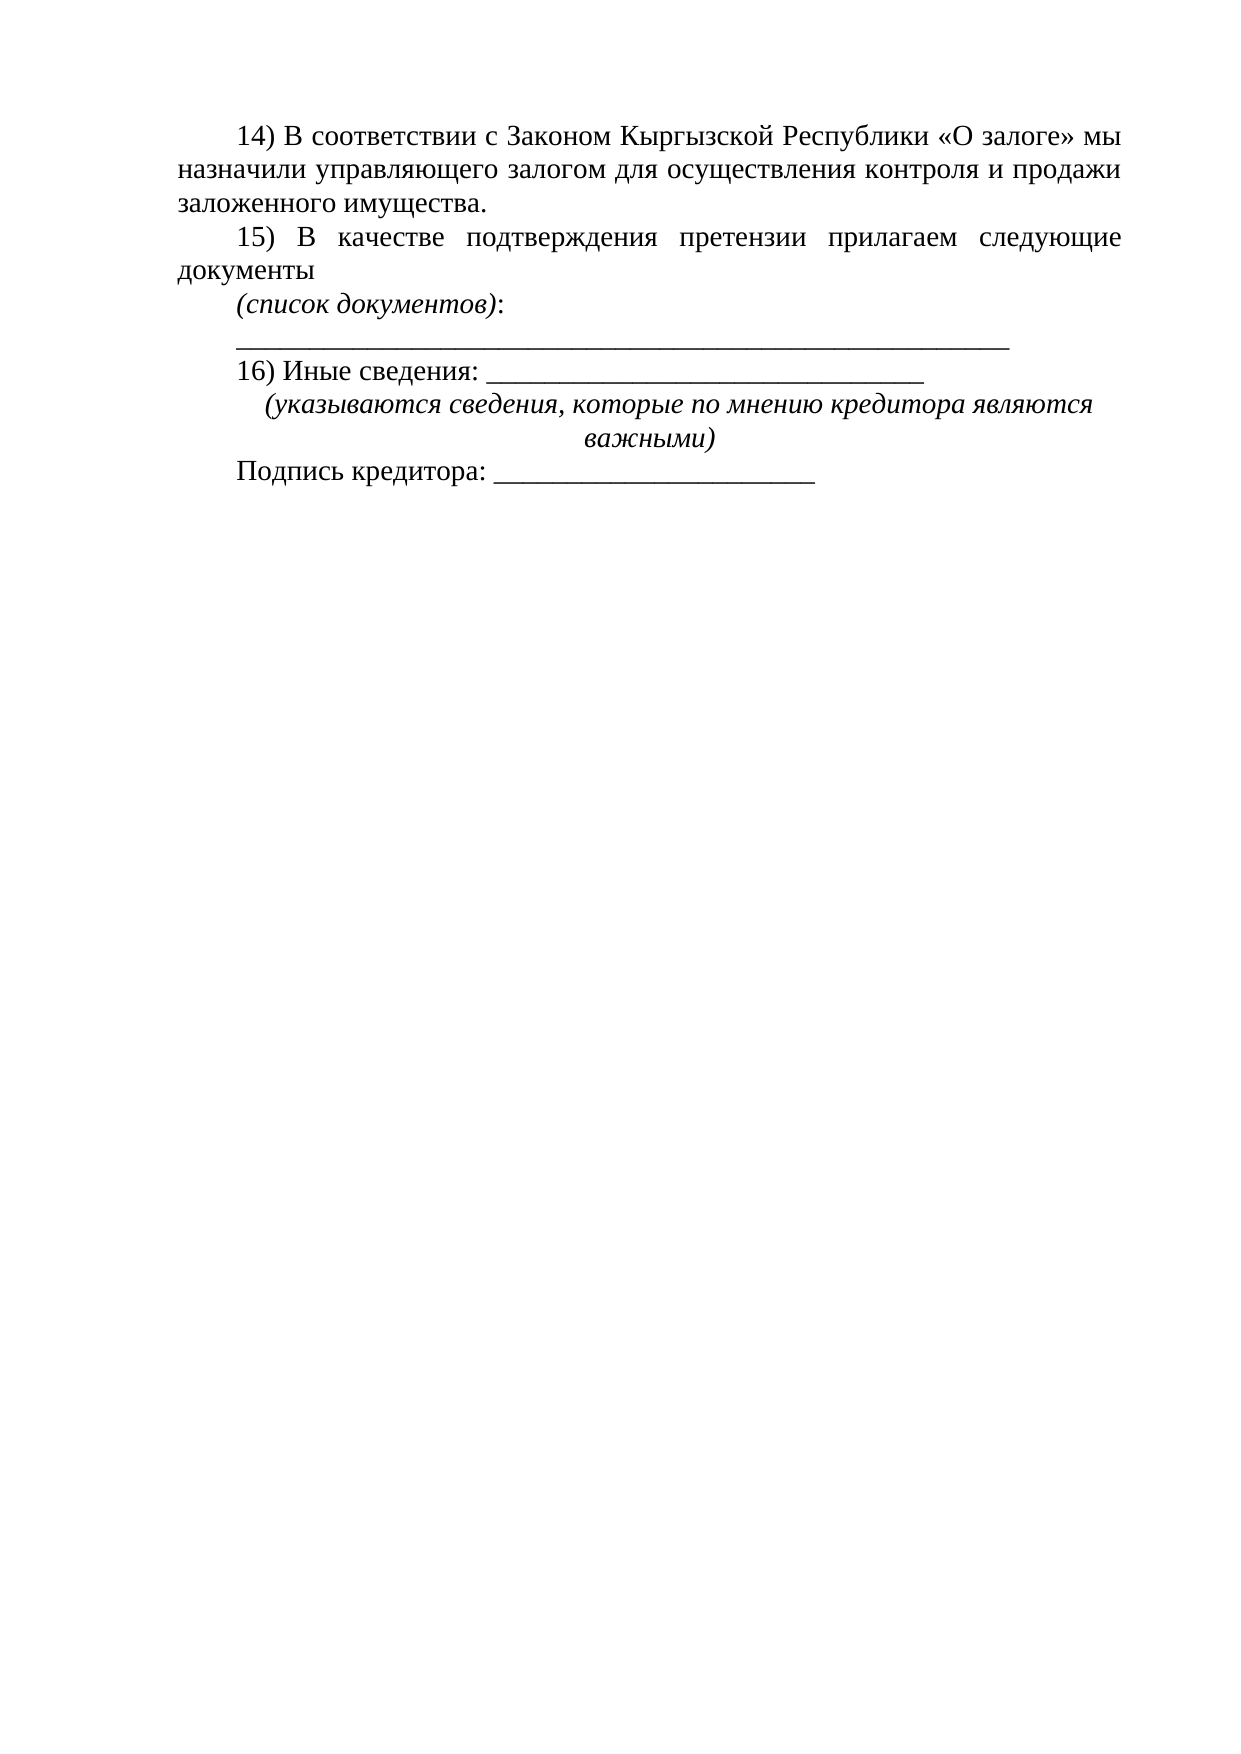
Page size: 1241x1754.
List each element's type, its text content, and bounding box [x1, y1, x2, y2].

text (указываются сведения, которые по мнению кредитора являются важными) [177, 386, 1122, 453]
text 15) В качестве подтверждения претензии прилагаем следующие документы [177, 219, 1122, 286]
text (список документов): [177, 286, 1122, 319]
text _____________________________________________________ [177, 319, 1122, 353]
text 16) Иные сведения: ______________________________ [177, 353, 1122, 386]
text Подпись кредитора: ______________________ [177, 453, 1122, 487]
text 14) В соответствии с Законом Кыргызской Республики «О залоге» мы назначили управляющего залогом для осуществления контроля и продажи заложенного имущества. [177, 118, 1122, 219]
